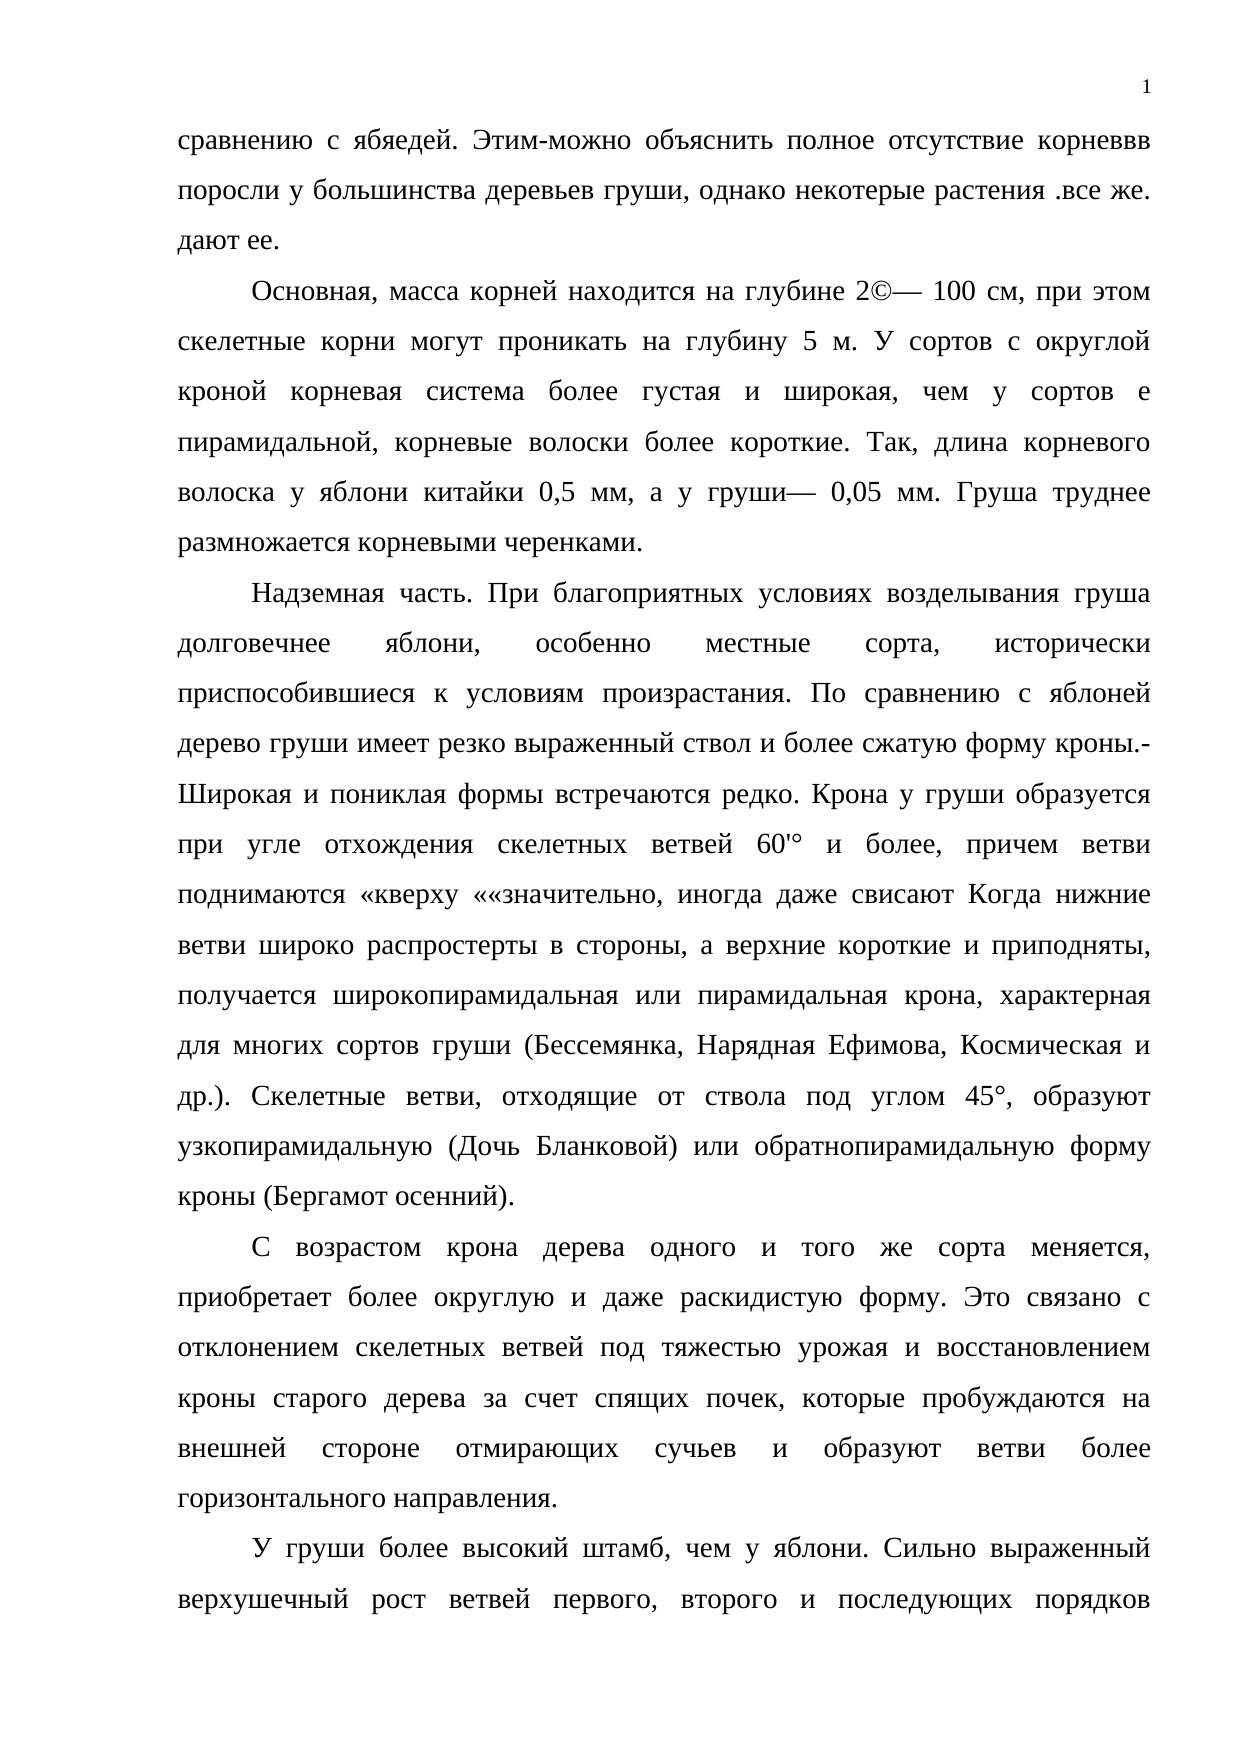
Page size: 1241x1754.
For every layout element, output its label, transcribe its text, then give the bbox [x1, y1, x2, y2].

text Основная, масса корней находится на глубине 2©— , при этом скелетные корни могут проникать на глубину . У сортов с округлой кроной корневая система более густая и широкая, чем у сортов е пирамидальной, корневые волоски более короткие. Так, длина корневого волоска у яблони китайки , а у груши— . Груша труднее размножается корневыми черенками. [177, 273, 1152, 558]
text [177, 122, 1152, 256]
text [177, 1531, 1152, 1614]
text Надземная часть. При благоприятных условиях возделывания груша долговечнее яблони, особенно местные сорта, исторически приспособившиеся к условиям произрастания. По сравнению с яблоней дерево груши имеет резко выраженный ствол и более сжатую форму кроны.- Широкая и пониклая формы встречаются редко. Крона у груши образуется при угле отхождения скелетных ветвей 60'° и более, причем ветви поднимаются «кверху ««значительно, иногда даже свисают Когда нижние ветви широко распростерты в стороны, а верхние короткие и приподняты, получается широкопирамидальная или пирамидальная крона, характерная для многих сортов груши (Бессемянка, Нарядная Ефимова, Космическая и др.). Скелетные ветви, отходящие от ствола под углом 45°, образуют узкопирамидальную (Дочь Бланковой) или обратнопирамидальную форму кроны (Бергамот осенний). [177, 575, 1152, 1212]
text С возрастом крона дерева одного и того же сорта меняется, приобретает более округлую и даже раскидистую форму. Это связано с отклонением скелетных ветвей под тяжестью урожая и восстановлением кроны старого дерева за счет спящих почек, которые пробуждаются на внешней стороне отмирающих сучьев и образуют ветви более горизонтального направления. [177, 1229, 1152, 1514]
